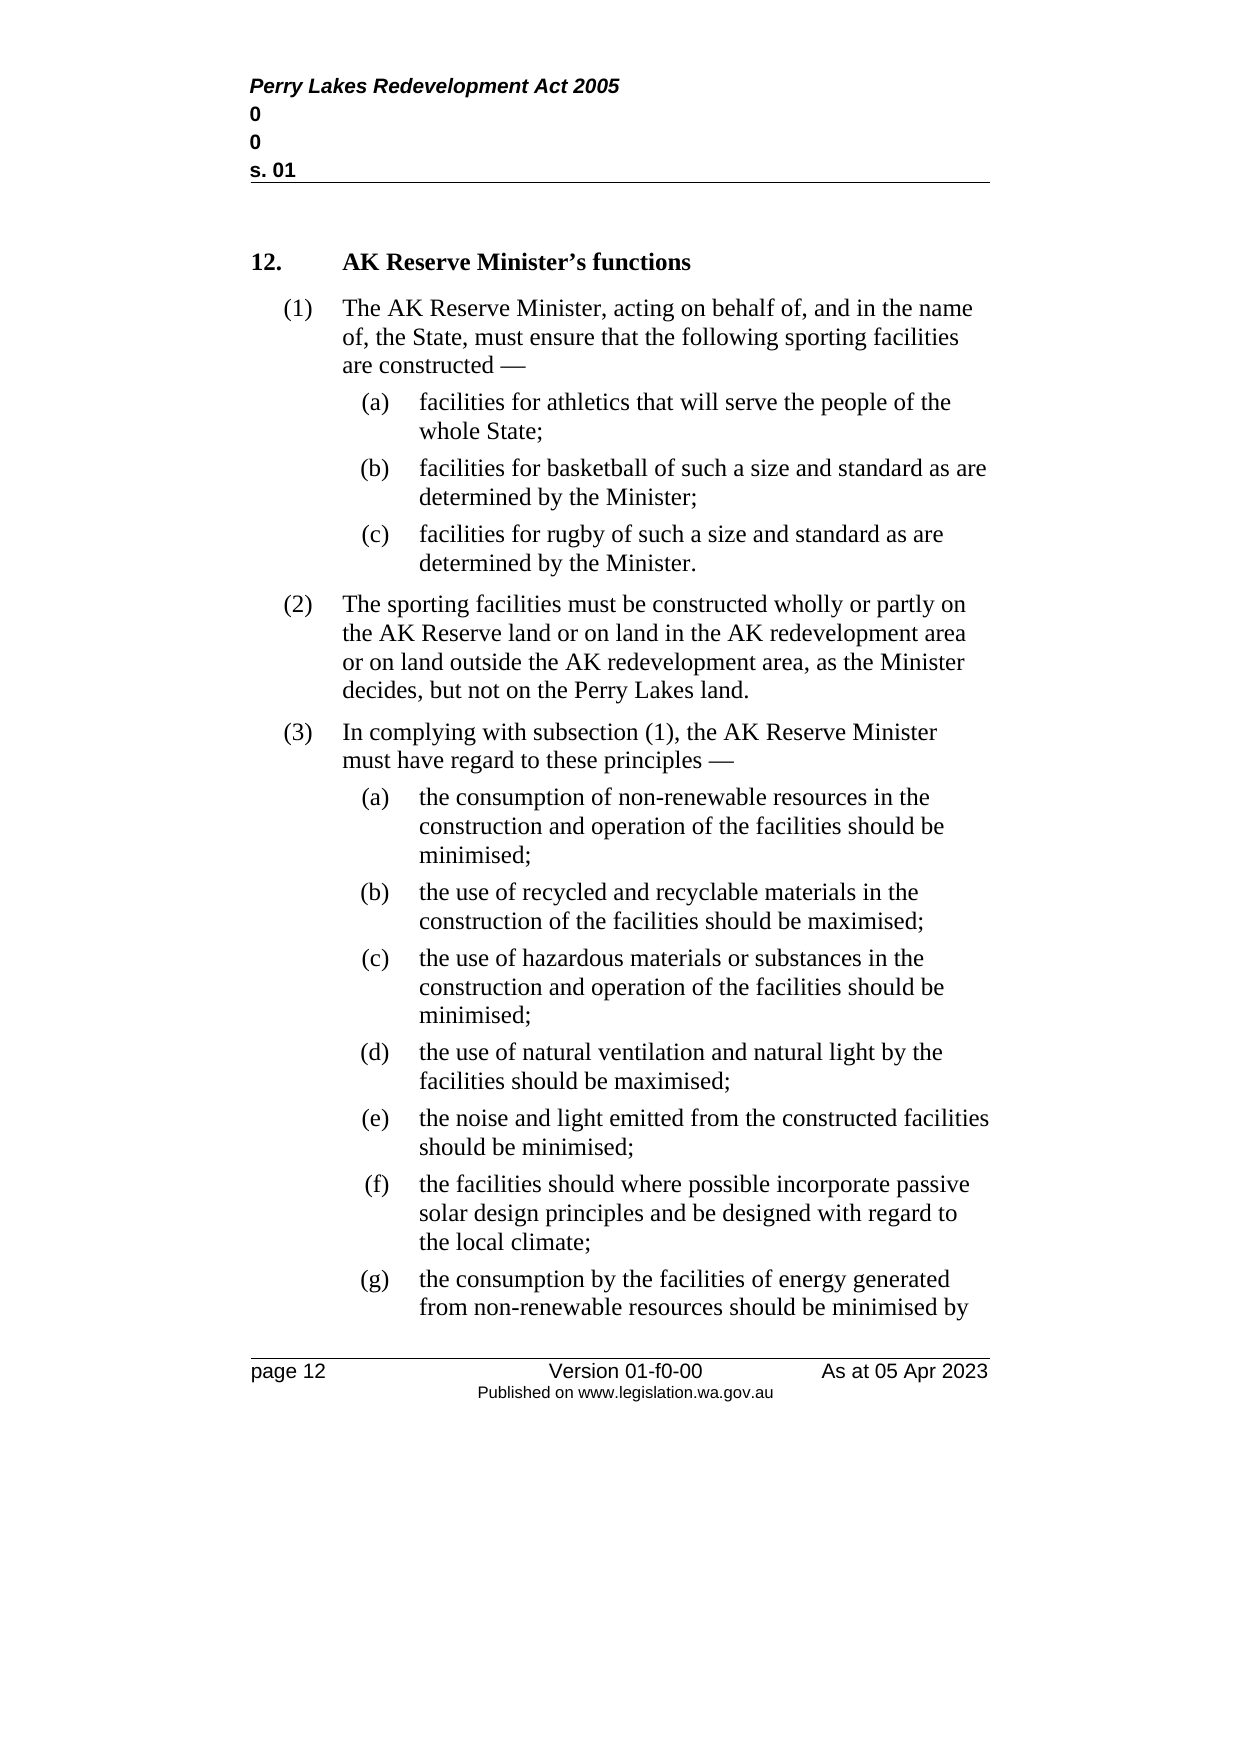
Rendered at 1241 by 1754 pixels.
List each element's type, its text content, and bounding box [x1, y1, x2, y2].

text (1) The AK Reserve Minister, acting on behalf of, and in the name of, the State, must ensure that the following sporting facilities are constructed — [251, 293, 990, 379]
text (e) the noise and light emitted from the constructed facilities should be minimised; [251, 1103, 990, 1161]
text (f) the facilities should where possible incorporate passive solar design principles and be designed with regard to the local climate; [251, 1169, 990, 1255]
subtitle 12. AK Reserve Minister’s functions [251, 247, 990, 276]
text (d) the use of natural ventilation and natural light by the facilities should be maximised; [251, 1037, 990, 1095]
text (a) the consumption of non-renewable resources in the construction and operation of the facilities should be minimised; [251, 782, 990, 869]
text (b) facilities for basketball of such a size and standard as are determined by the Minister; [251, 453, 990, 511]
text (2) The sporting facilities must be constructed wholly or partly on the AK Reserve land or on land in the AK redevelopment area or on land outside the AK redevelopment area, as the Minister decides, but not on the land. [251, 589, 990, 704]
text (3) In complying with subsection (1), the AK Reserve Minister must have regard to these principles — [251, 717, 990, 774]
text (a) facilities for athletics that will serve the people of the whole State; [251, 387, 990, 445]
text (c) facilities for rugby of such a size and standard as are determined by the Minister. [251, 519, 990, 577]
text (b) the use of recycled and recyclable materials in the construction of the facilities should be maximised; [251, 877, 990, 934]
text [251, 1264, 990, 1321]
text (c) the use of hazardous materials or substances in the construction and operation of the facilities should be minimised; [251, 943, 990, 1029]
